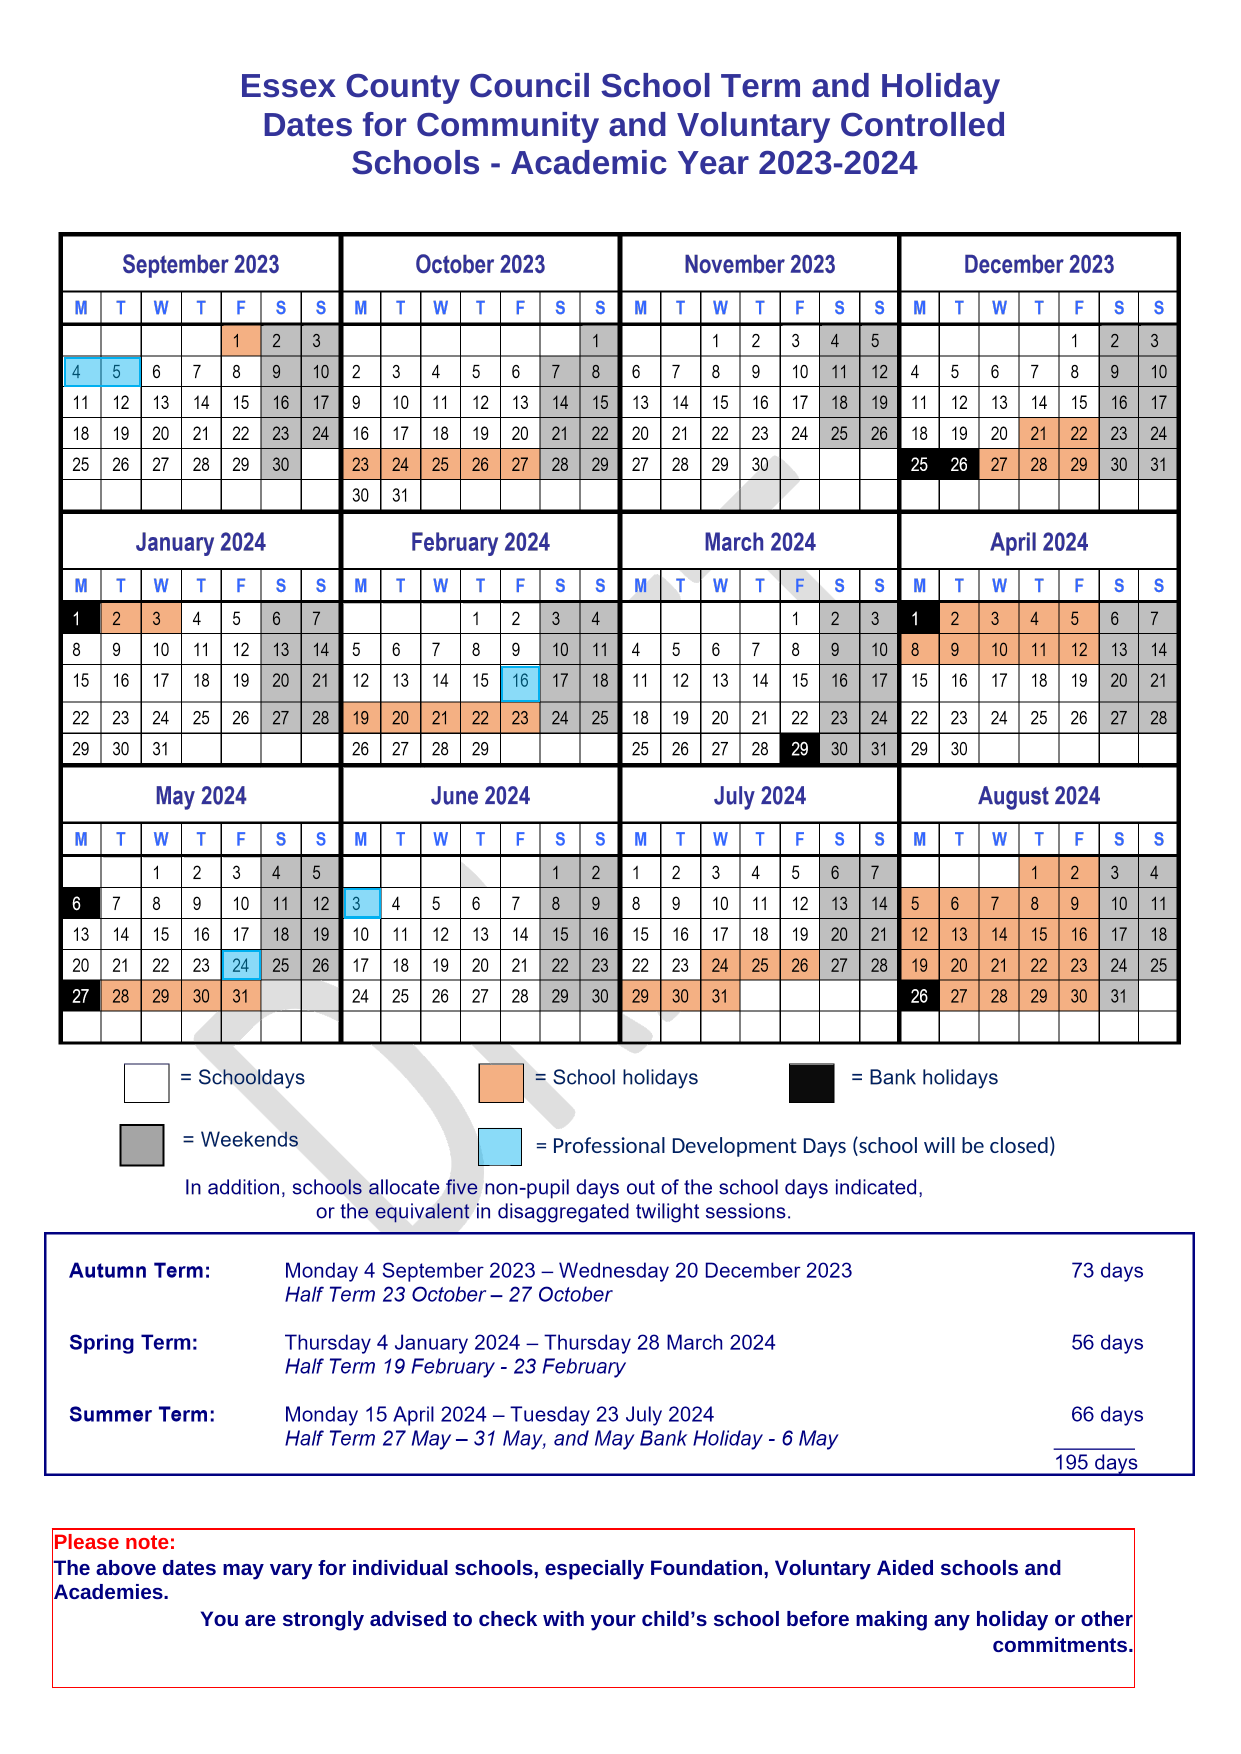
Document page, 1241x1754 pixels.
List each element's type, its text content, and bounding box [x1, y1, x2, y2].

text The above dates may vary for individual schools, especially Foundation, Voluntary Aided schools and Academies. [53, 1554, 1134, 1603]
text You are strongly advised to check with your child’s school before making any holiday or other commitments. [53, 1605, 1134, 1657]
picture [43, 231, 1195, 1476]
text Essex County Council School Term and Holiday Dates for Community and Voluntary Controlled Schools - Academic Year 2023-2024 [189, 67, 1051, 182]
text Please note: [53, 1530, 1134, 1554]
